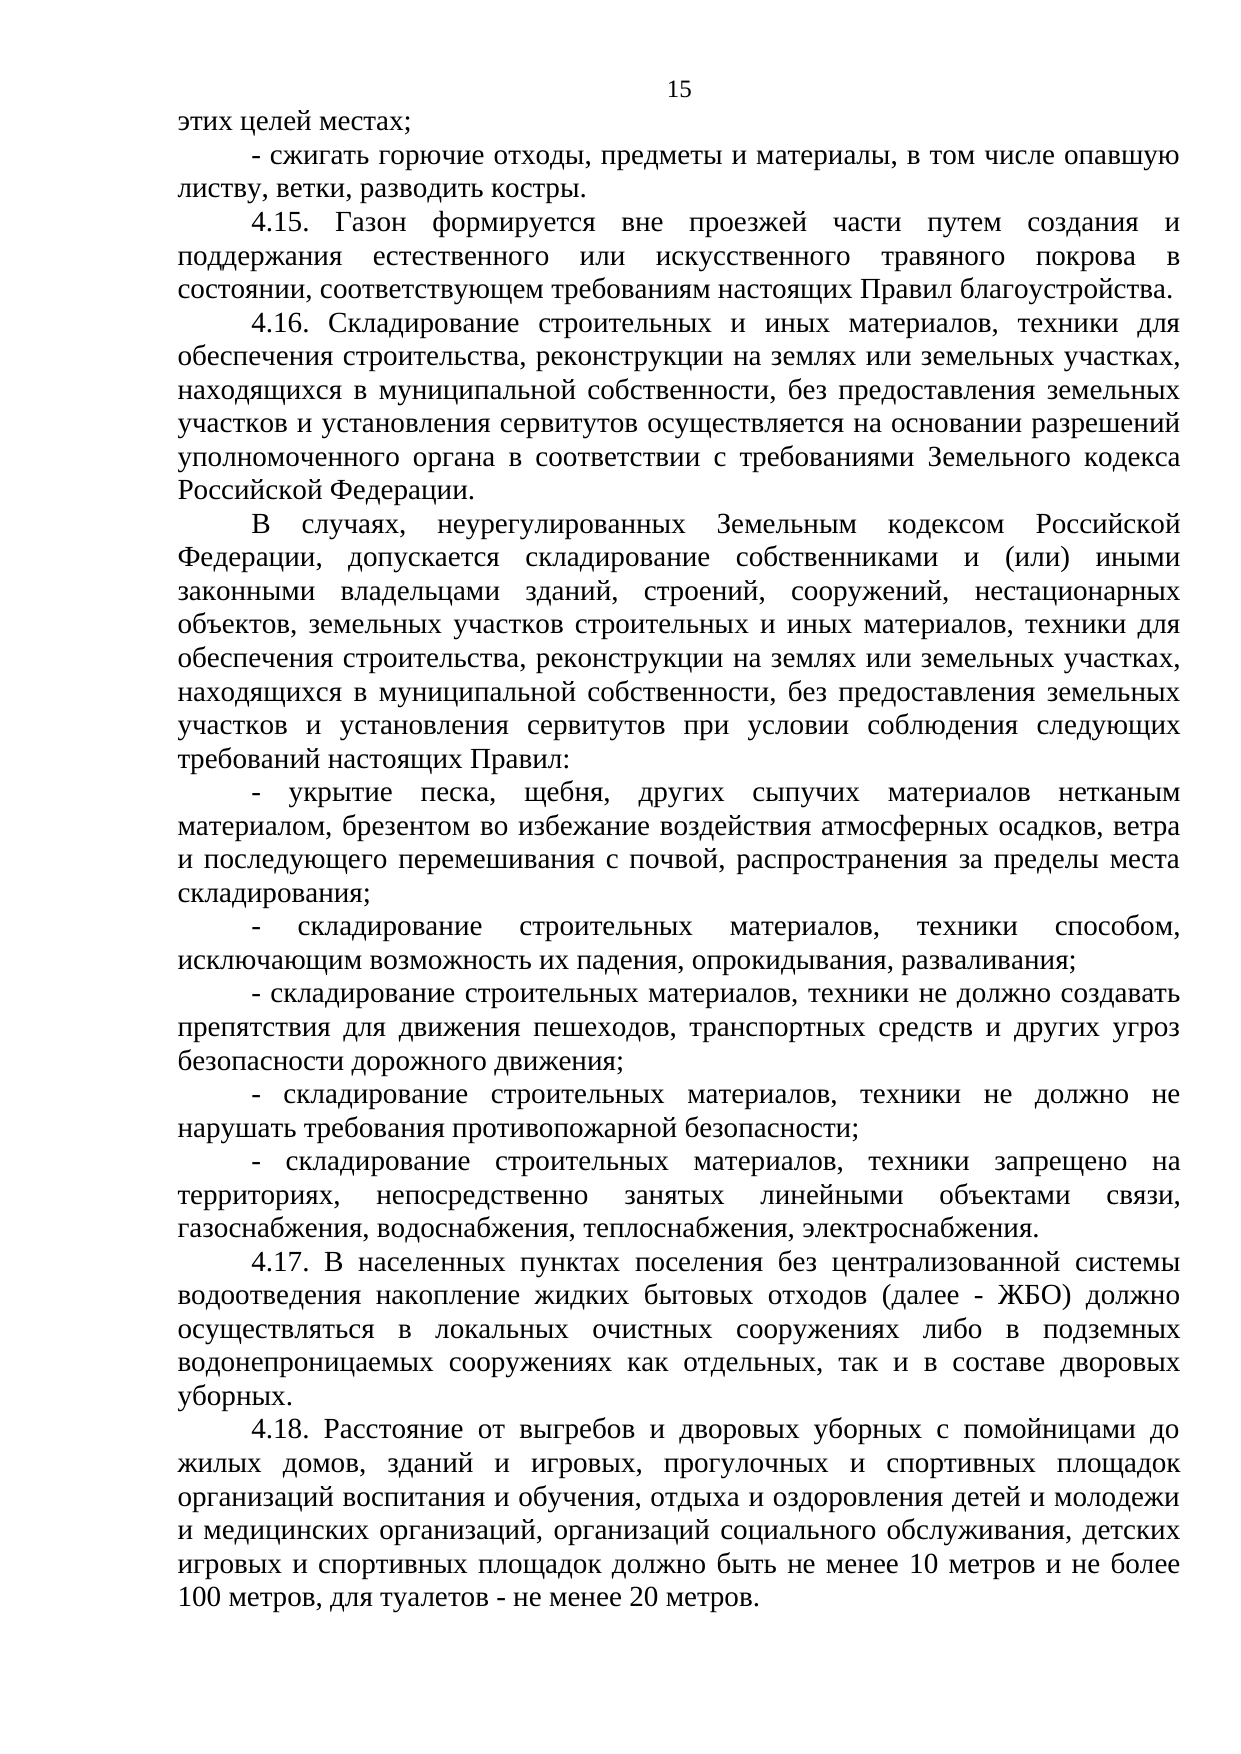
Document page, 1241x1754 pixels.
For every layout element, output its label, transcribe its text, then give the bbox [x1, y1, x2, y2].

text В случаях, неурегулированных Земельным кодексом Российской Федерации, допускается складирование собственниками и (или) иными законными владельцами зданий, строений, сооружений, нестационарных объектов, земельных участков строительных и иных материалов, техники для обеспечения строительства, реконструкции на землях или земельных участках, находящихся в муниципальной собственности, без предоставления земельных участков и установления сервитутов при условии соблюдения следующих требований настоящих Правил: [177, 506, 1181, 774]
text - сжигать горючие отходы, предметы и материалы, в том числе опавшую листву, ветки, разводить костры. [177, 137, 1181, 204]
text - складирование строительных материалов, техники не должно не нарушать требования противопожарной безопасности; [177, 1076, 1181, 1143]
text - складирование строительных материалов, техники запрещено на территориях, непосредственно занятых линейными объектами связи, газоснабжения, водоснабжения, теплоснабжения, электроснабжения. [177, 1143, 1181, 1244]
text 4.17. В населенных пунктах поселения без централизованной системы водоотведения накопление жидких бытовых отходов (далее - ЖБО) должно осуществляться в локальных очистных сооружениях либо в подземных водонепроницаемых сооружениях как отдельных, так и в составе дворовых уборных. [177, 1244, 1181, 1412]
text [177, 103, 1181, 137]
text 4.16. Складирование строительных и иных материалов, техники для обеспечения строительства, реконструкции на землях или земельных участках, находящихся в муниципальной собственности, без предоставления земельных участков и установления сервитутов осуществляется на основании разрешений уполномоченного органа в соответствии с требованиями Земельного кодекса Российской Федерации. [177, 305, 1181, 506]
text 4.15. Газон формируется вне проезжей части путем создания и поддержания естественного или искусственного травяного покрова в состоянии, соответствующем требованиям настоящих Правил благоустройства. [177, 204, 1181, 305]
text - укрытие песка, щебня, других сыпучих материалов нетканым материалом, брезентом во избежание воздействия атмосферных осадков, ветра и последующего перемешивания с почвой, распространения за пределы места складирования; [177, 774, 1181, 908]
text - складирование строительных материалов, техники не должно создавать препятствия для движения пешеходов, транспортных средств и других угроз безопасности дорожного движения; [177, 976, 1181, 1076]
text 4.18. Расстояние от выгребов и дворовых уборных с помойницами до жилых домов, зданий и игровых, прогулочных и спортивных площадок организаций воспитания и обучения, отдыха и оздоровления детей и молодежи и медицинских организаций, организаций социального обслуживания, детских игровых и спортивных площадок должно быть не менее 10 метров и не более 100 метров, для туалетов - не менее 20 метров. [177, 1412, 1181, 1613]
text - складирование строительных материалов, техники способом, исключающим возможность их падения, опрокидывания, разваливания; [177, 908, 1181, 976]
